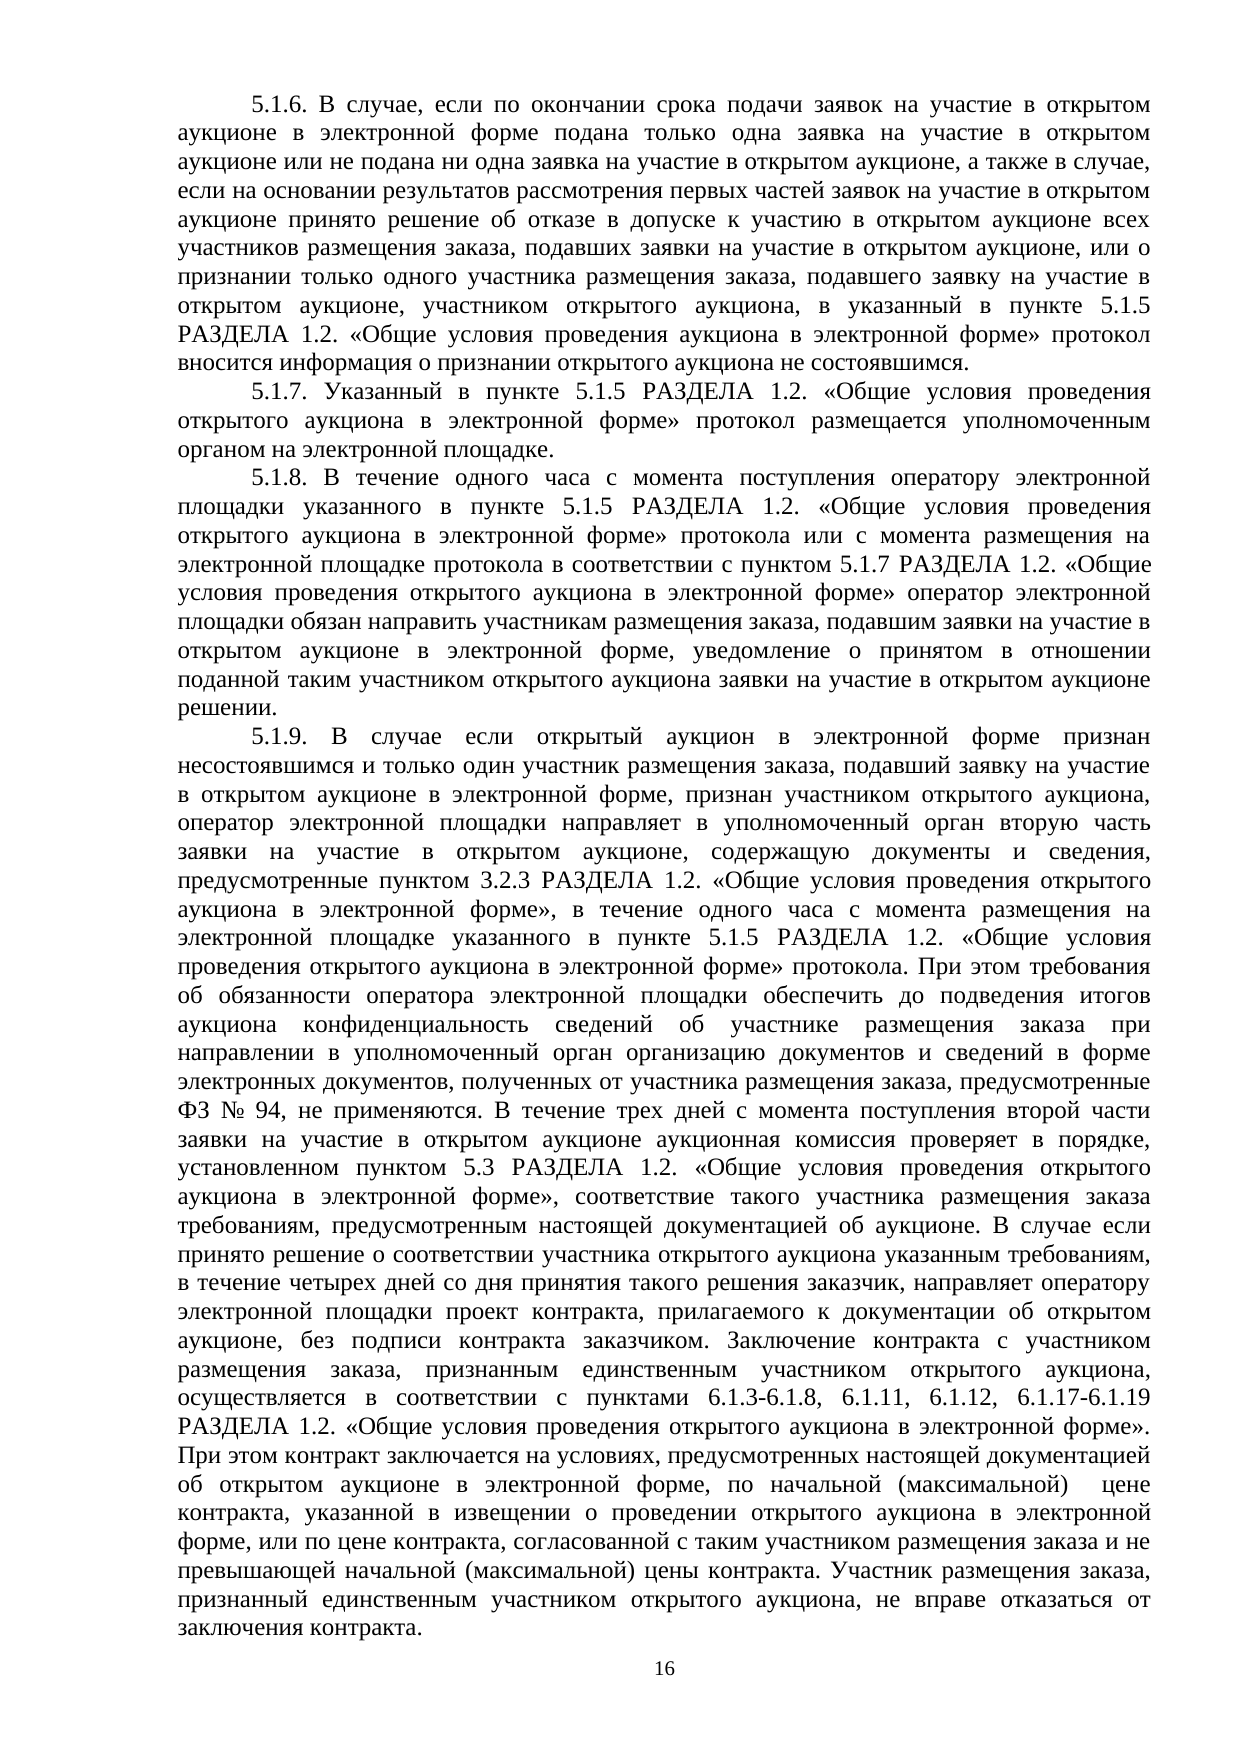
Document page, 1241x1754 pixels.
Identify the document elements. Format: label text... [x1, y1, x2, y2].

text 5.1.7. Указанный в пункте 5.1.5 Раздела 1.2. «Общие условия проведения открытого аукциона в электронной форме» протокол размещается уполномоченным органом на электронной площадке. [177, 376, 1152, 462]
text 5.1.9. В случае если открытый аукцион в электронной форме признан несостоявшимся и только один участник размещения заказа, подавший заявку на участие в открытом аукционе в электронной форме, признан участником открытого аукциона, оператор электронной площадки направляет в уполномоченный орган вторую часть заявки на участие в открытом аукционе, содержащую документы и сведения, предусмотренные пунктом 3.2.3 Раздела 1.2. «Общие условия проведения открытого аукциона в электронной форме», в течение одного часа с момента размещения на электронной площадке указанного в пункте 5.1.5 Раздела 1.2. «Общие условия проведения открытого аукциона в электронной форме» протокола. При этом требования об обязанности оператора электронной площадки обеспечить до подведения итогов аукциона конфиденциальность сведений об участнике размещения заказа при направлении в уполномоченный орган организацию документов и сведений в форме электронных документов, полученных от участника размещения заказа, предусмотренные ФЗ № 94, не применяются. В течение трех дней с момента поступления второй части заявки на участие в открытом аукционе аукционная комиссия проверяет в порядке, установленном пунктом 5.3 Раздела 1.2. «Общие условия проведения открытого аукциона в электронной форме», соответствие такого участника размещения заказа требованиям, предусмотренным настоящей документацией об аукционе. В случае если принято решение о соответствии участника открытого аукциона указанным требованиям, в течение четырех дней со дня принятия такого решения заказчик, направляет оператору электронной площадки проект контракта, прилагаемого к документации об открытом аукционе, без подписи контракта заказчиком. Заключение контракта с участником размещения заказа, признанным единственным участником открытого аукциона, осуществляется в соответствии с пунктами 6.1.3-6.1.8, 6.1.11, 6.1.12, 6.1.17-6.1.19 Раздела 1.2. «Общие условия проведения открытого аукциона в электронной форме». При этом контракт заключается на условиях, предусмотренных настоящей документацией об открытом аукционе в электронной форме, по начальной (максимальной) цене контракта, указанной в извещении о проведении открытого аукциона в электронной форме, или по цене контракта, согласованной с таким участником размещения заказа и не превышающей начальной (максимальной) цены контракта. Участник размещения заказа, признанный единственным участником открытого аукциона, не вправе отказаться от заключения контракта. [177, 721, 1152, 1641]
text 5.1.8. В течение одного часа с момента поступления оператору электронной площадки указанного в пункте 5.1.5 Раздела 1.2. «Общие условия проведения открытого аукциона в электронной форме» протокола или с момента размещения на электронной площадке протокола в соответствии с пунктом 5.1.7 Раздела 1.2. «Общие условия проведения открытого аукциона в электронной форме» оператор электронной площадки обязан направить участникам размещения заказа, подавшим заявки на участие в открытом аукционе в электронной форме, уведомление о принятом в отношении поданной таким участником открытого аукциона заявки на участие в открытом аукционе решении. [177, 462, 1152, 721]
text 5.1.6. В случае, если по окончании срока подачи заявок на участие в открытом аукционе в электронной форме подана только одна заявка на участие в открытом аукционе или не подана ни одна заявка на участие в открытом аукционе, а также в случае, если на основании результатов рассмотрения первых частей заявок на участие в открытом аукционе принято решение об отказе в допуске к участию в открытом аукционе всех участников размещения заказа, подавших заявки на участие в открытом аукционе, или о признании только одного участника размещения заказа, подавшего заявку на участие в открытом аукционе, участником открытого аукциона, в указанный в пункте 5.1.5 Раздела 1.2. «Общие условия проведения аукциона в электронной форме» протокол вносится информация о признании открытого аукциона не состоявшимся. [177, 89, 1152, 376]
